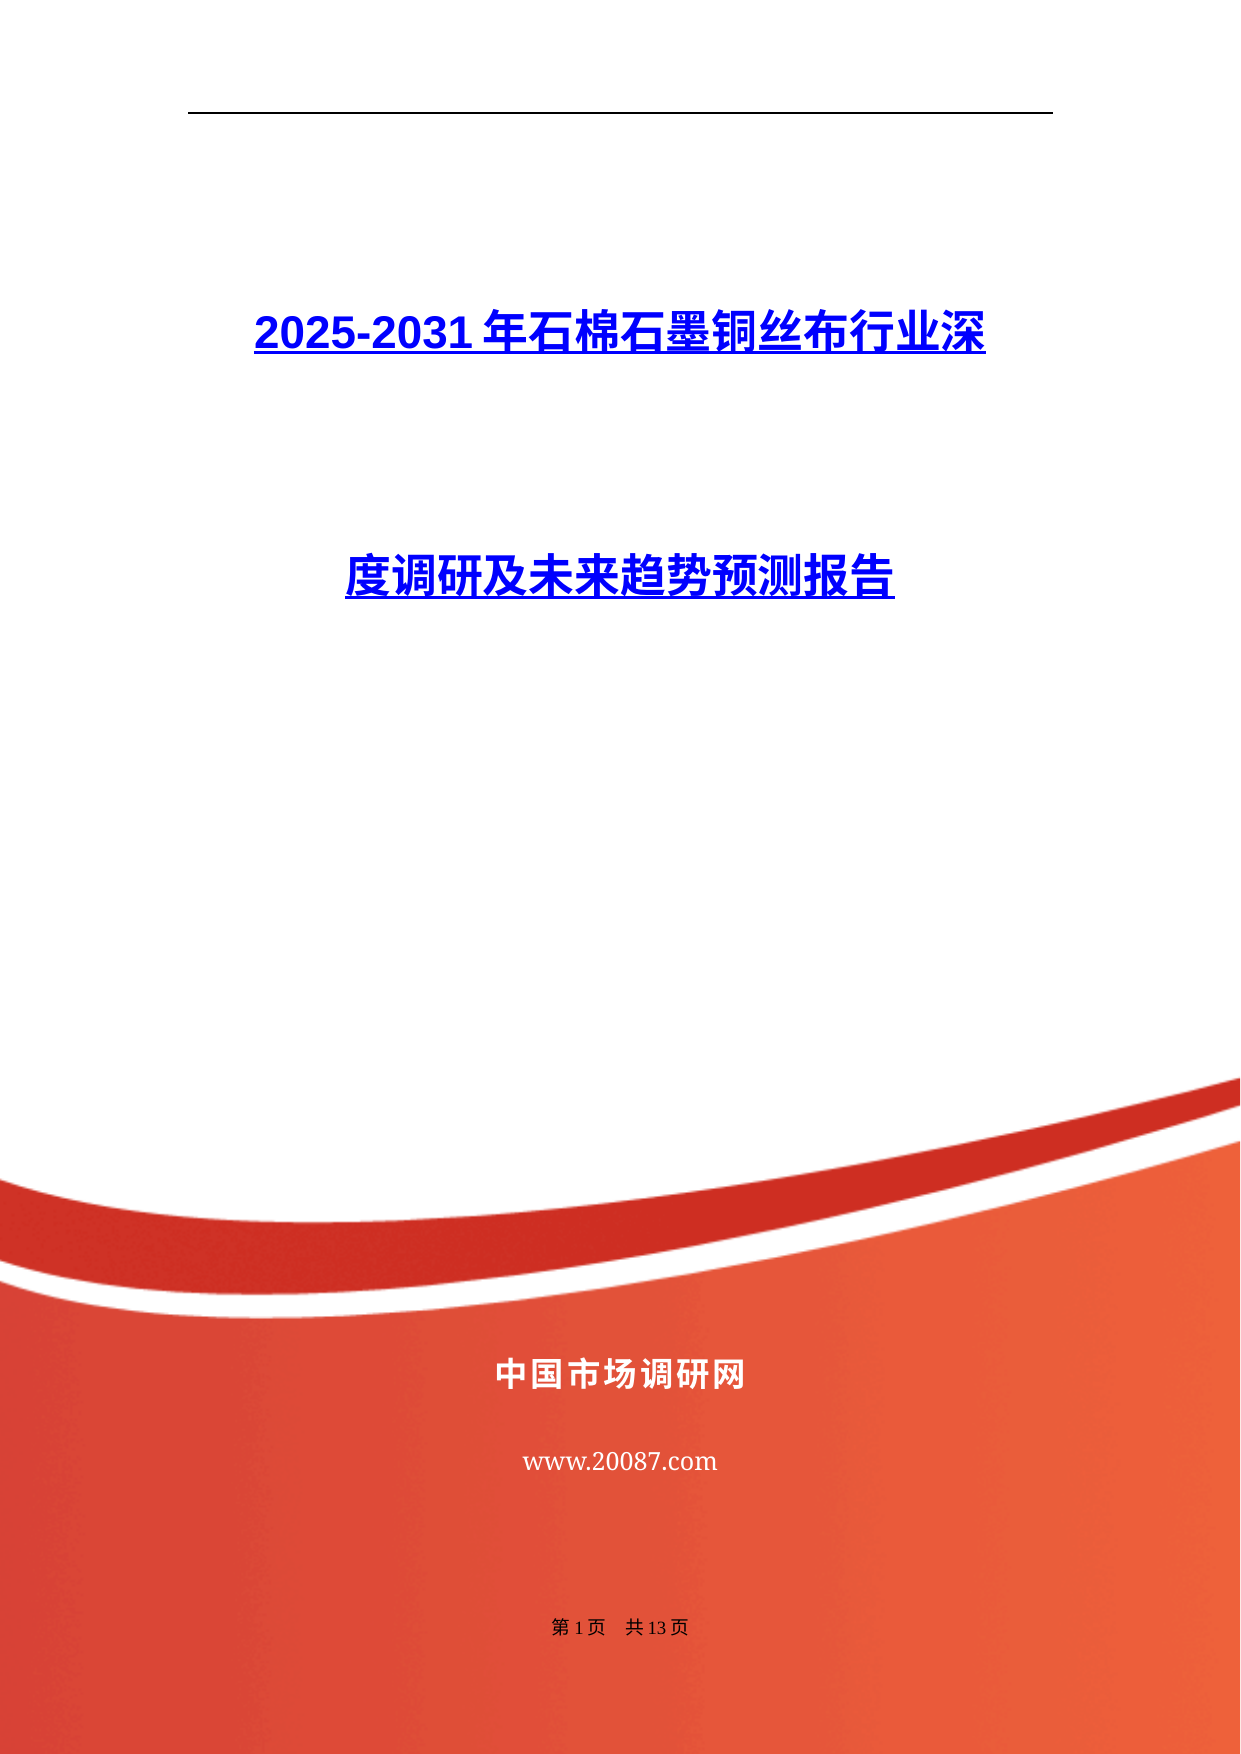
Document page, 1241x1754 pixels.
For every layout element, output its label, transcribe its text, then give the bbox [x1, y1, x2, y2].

table_header 2025-2031年石棉石墨铜丝布行业深度调研及未来趋势预测报告 [188, 207, 1053, 773]
picture [0, 1006, 1241, 1754]
text www.20087.com [187, 1428, 1053, 1493]
subtitle 中国市场调研网 [187, 1339, 1053, 1404]
